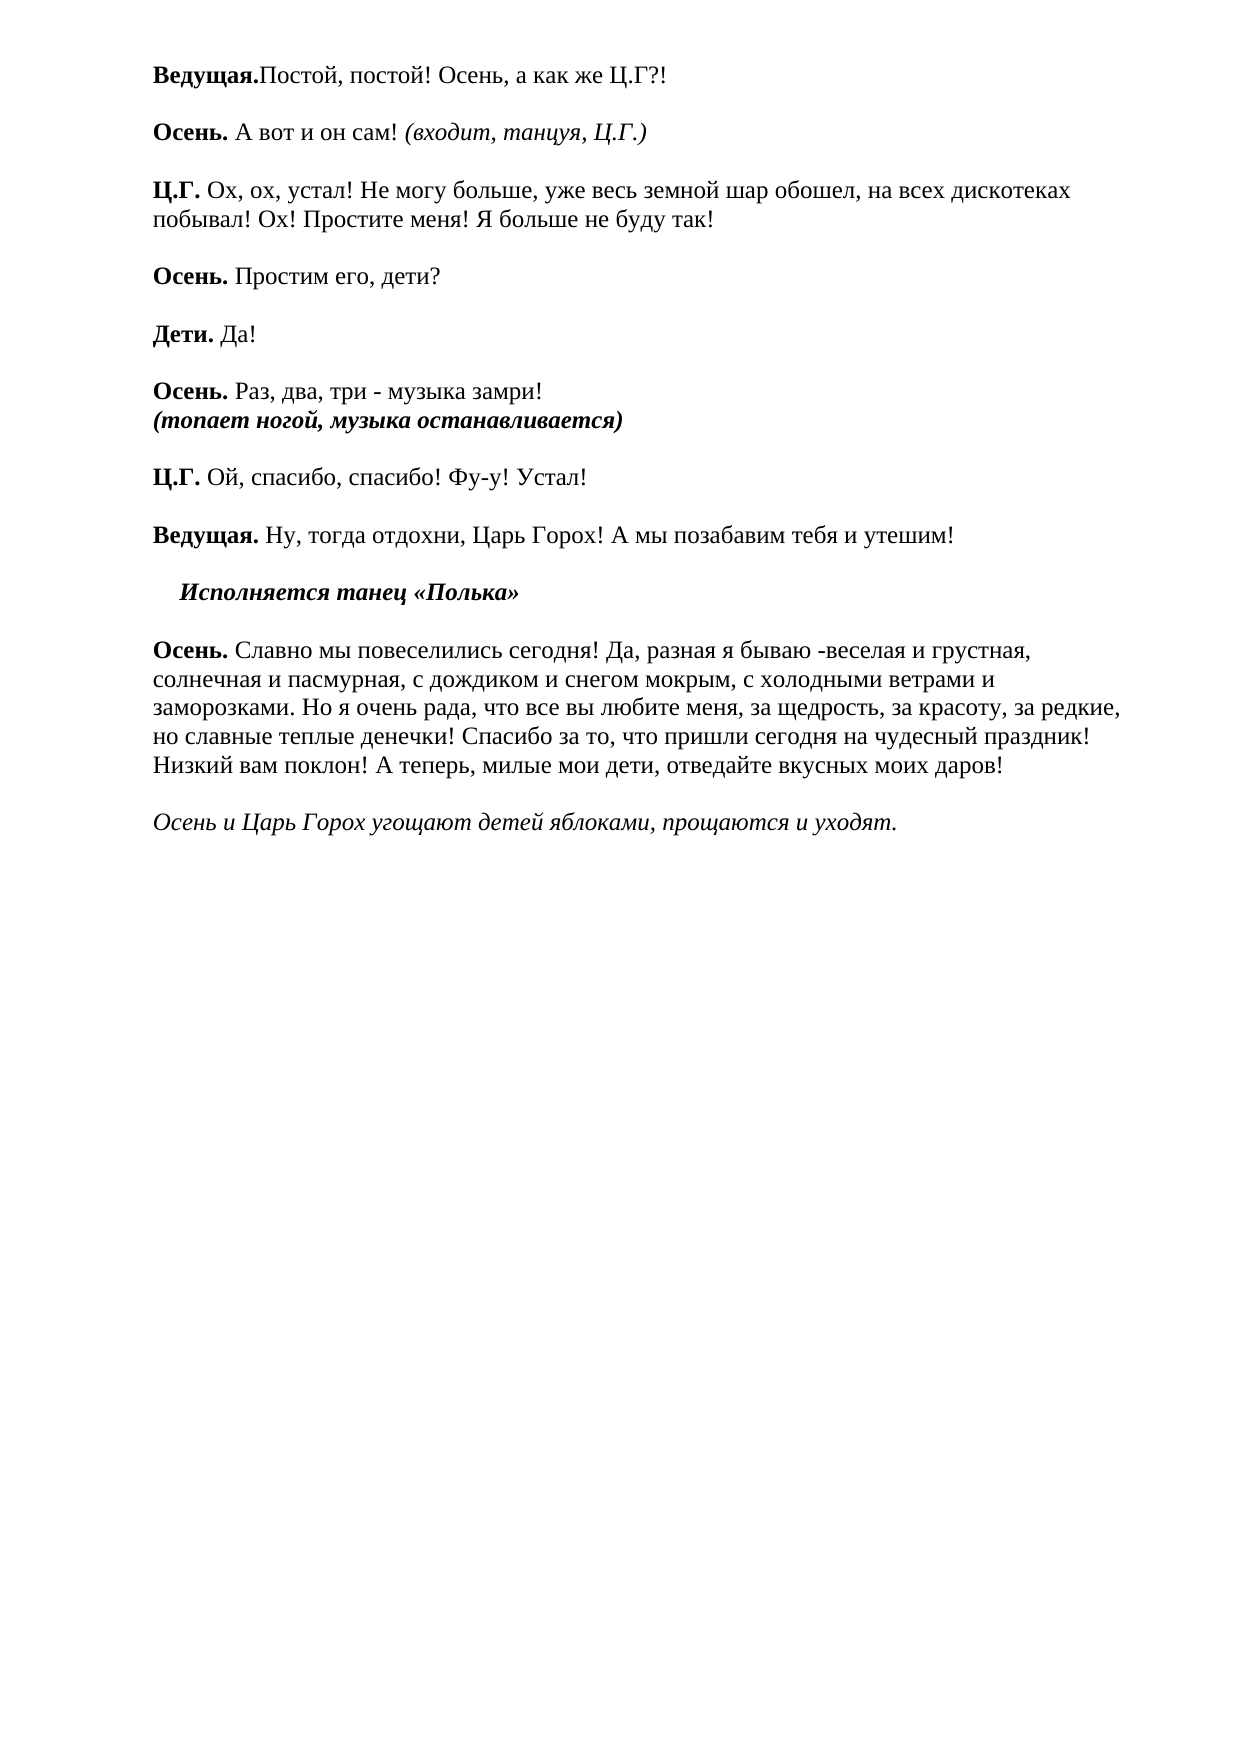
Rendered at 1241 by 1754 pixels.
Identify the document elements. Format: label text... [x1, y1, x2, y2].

text Ведущая.Постой, постой! Осень, а как же Ц.Г?! [153, 60, 1126, 89]
text Осень. Славно мы повеселились сегодня! Да, разная я бываю -веселая и грустная, солнечная и пасмурная, с дождиком и снегом мокрым, с холодными ветрами и заморозками. Но я очень рада, что все вы любите меня, за щедрость, за красоту, за редкие, но славные теплые денечки! Спасибо за то, что пришли сегодня на чудесный праздник! Низкий вам поклон! А теперь, милые мои дети, отведайте вкусных моих даров! [153, 635, 1126, 779]
text (топает ногой, музыка останавливается) [153, 405, 998, 434]
text Осень и Царь Горох угощают детей яблоками, прощаются и уходят. [153, 807, 1126, 836]
text Ц.Г. Ох, ох, устал! Не могу больше, уже весь земной шар обошел, на всех дискотеках побывал! Ох! Простите меня! Я больше не буду так! [153, 175, 1126, 232]
text Ведущая. Ну, тогда отдохни, Царь Горох! А мы позабавим тебя и утешим! [153, 520, 1126, 549]
text Исполняется танец «Полька» [179, 577, 1126, 606]
text Осень. Простим его, дети? [153, 261, 1126, 290]
text Дети. Да! [153, 319, 1126, 347]
text Осень. Раз, два, три - музыка замри! [153, 376, 998, 405]
text Осень. А вот и он сам! (входит, танцуя, Ц.Г.) [153, 117, 1126, 146]
text Ц.Г. Ой, спасибо, спасибо! Фу-у! Устал! [153, 462, 1126, 491]
